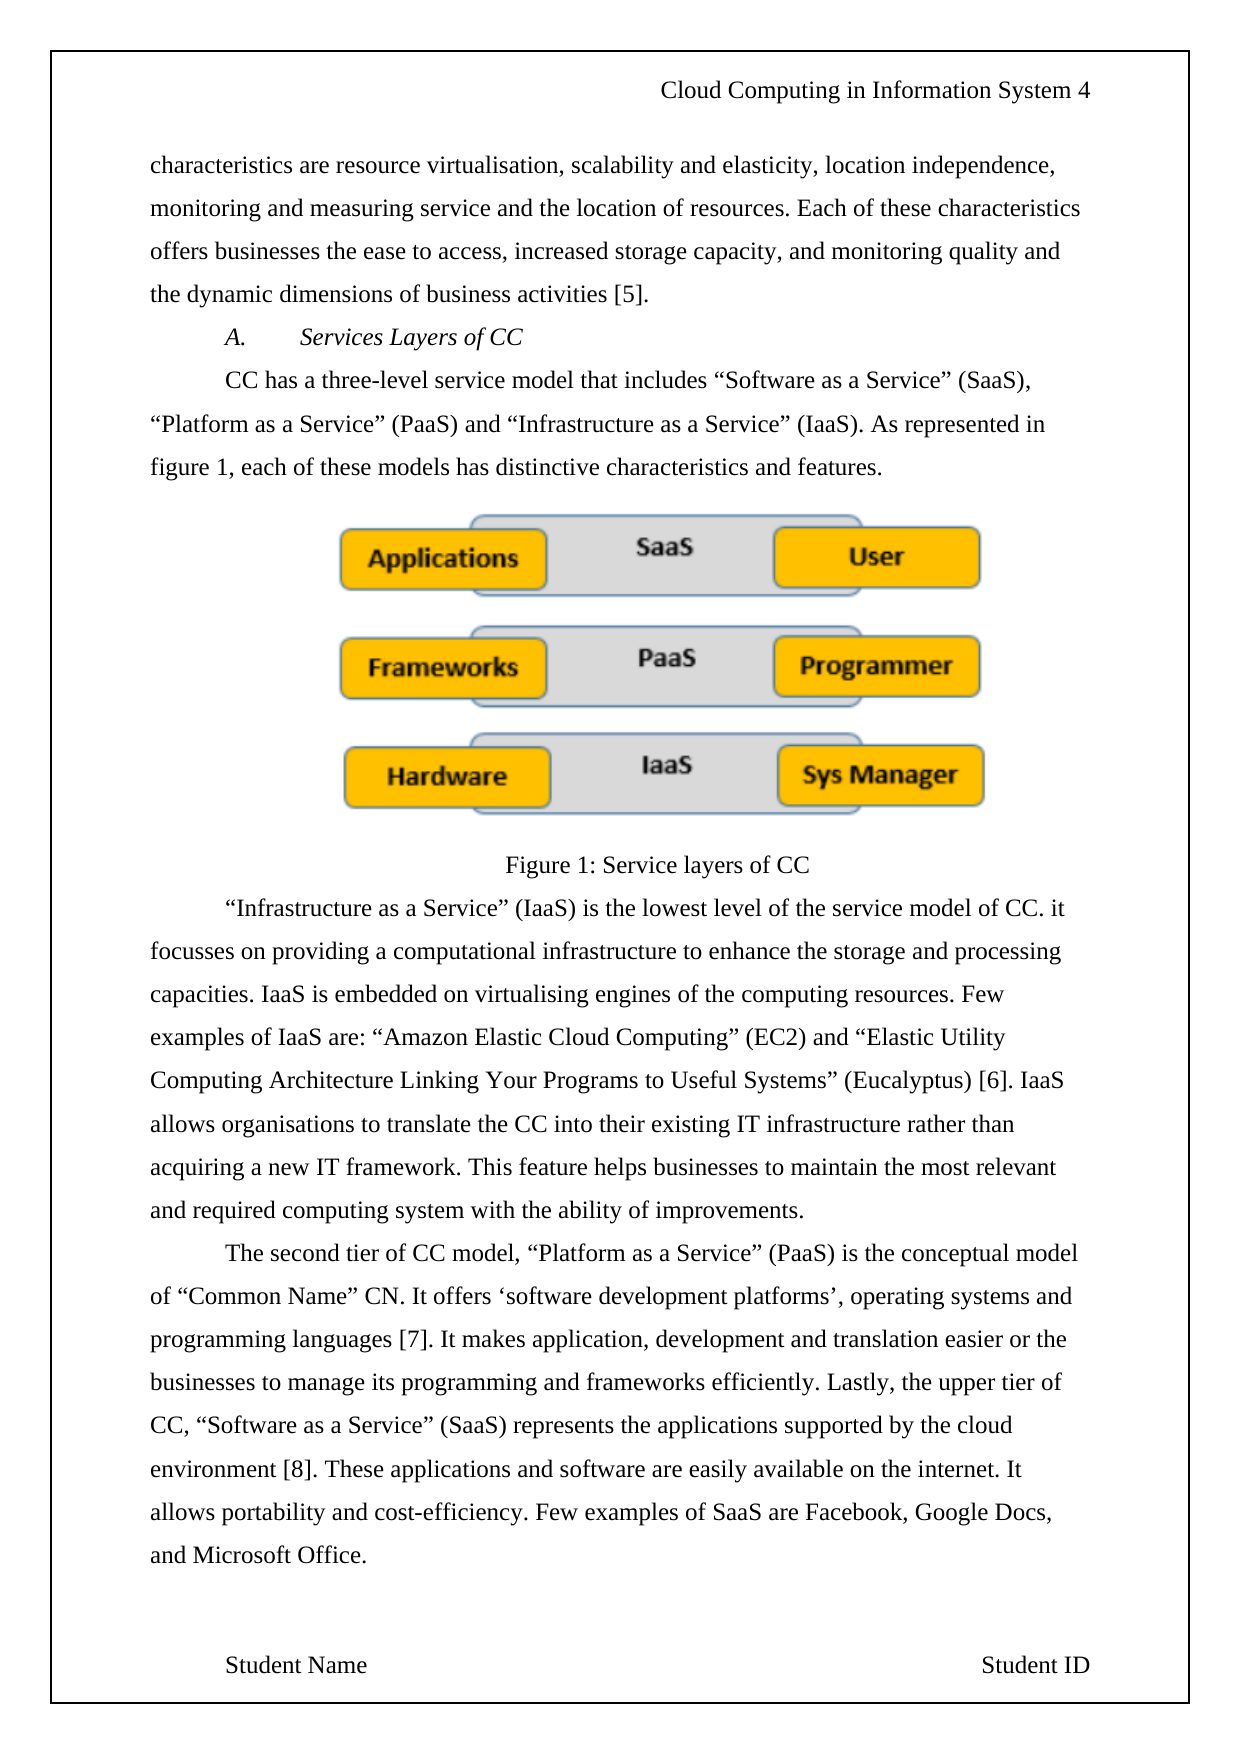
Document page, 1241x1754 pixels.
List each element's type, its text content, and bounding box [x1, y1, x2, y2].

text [150, 150, 1090, 308]
picture [286, 495, 1029, 836]
text CC has a three-level service model that includes “Software as a Service” (SaaS), “Platform as a Service” (PaaS) and “Infrastructure as a Service” (IaaS). As represented in figure 1, each of these models has distinctive characteristics and features. [150, 366, 1090, 481]
text “Infrastructure as a Service” (IaaS) is the lowest level of the service model of CC. it focusses on providing a computational infrastructure to enhance the storage and processing capacities. IaaS is embedded on virtualising engines of the computing resources. Few examples of IaaS are: “Amazon Elastic Cloud Computing” (EC2) and “Elastic Utility Computing Architecture Linking Your Programs to Useful Systems” (Eucalyptus) [6]. IaaS allows organisations to translate the CC into their existing IT infrastructure rather than acquiring a new IT framework. This feature helps businesses to maintain the most relevant and required computing system with the ability of improvements. [150, 893, 1090, 1224]
subtitle Services Layers of CC [225, 322, 1090, 351]
text The second tier of CC model, “Platform as a Service” (PaaS) is the conceptual model of “Common Name” CN. It offers ‘software development platforms’, operating systems and programming languages [7]. It makes application, development and translation easier or the businesses to manage its programming and frameworks efficiently. Lastly, the upper tier of CC, “Software as a Service” (SaaS) represents the applications supported by the cloud environment [8]. These applications and software are easily available on the internet. It allows portability and cost-efficiency. Few examples of SaaS are Facebook, Google Docs, and Microsoft Office. [150, 1238, 1090, 1569]
text Figure 1: Service layers of CC [150, 850, 1090, 879]
